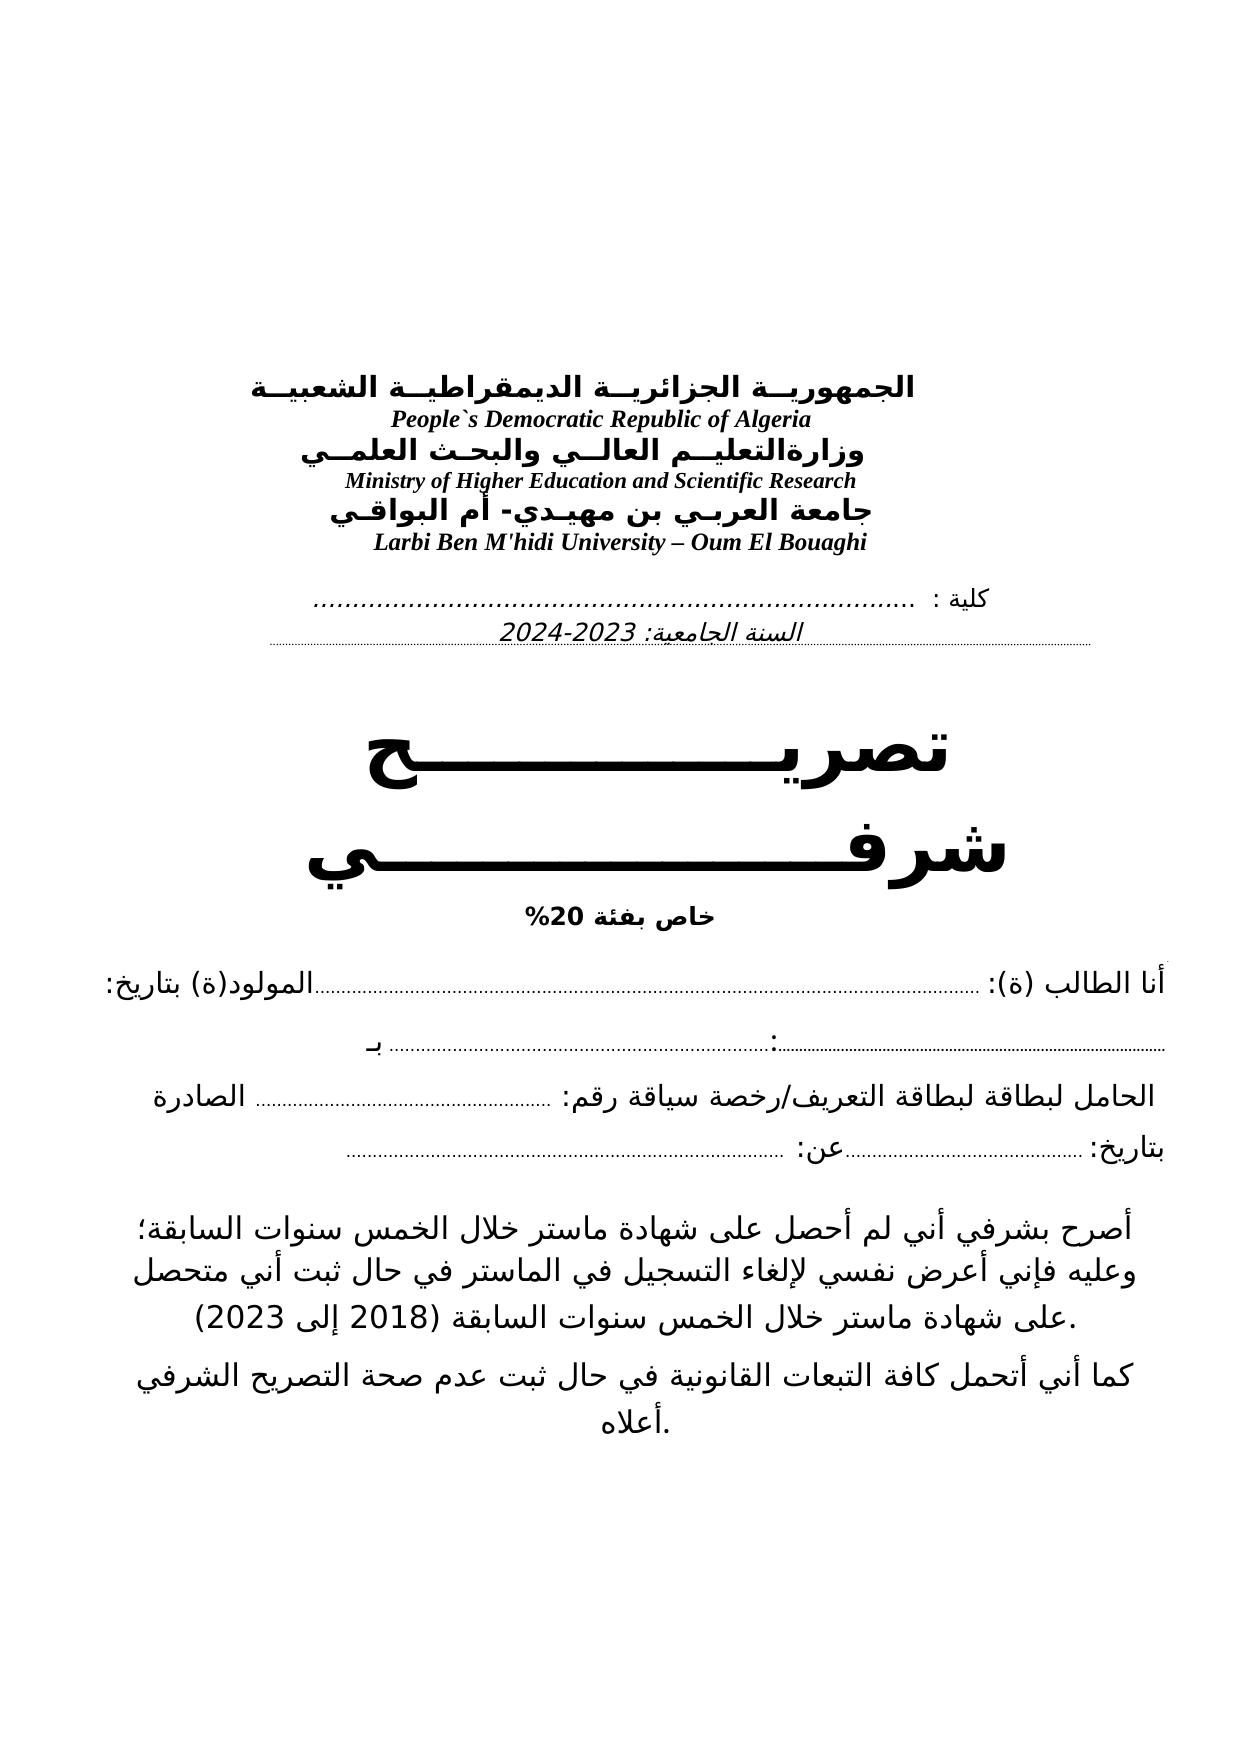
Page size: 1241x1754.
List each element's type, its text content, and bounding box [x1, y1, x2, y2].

text خاص بفئة 20% [75, 902, 1165, 931]
subtitle Larbi Ben M'hidi University – Oum El Bouaghi [75, 527, 1165, 556]
subtitle People`s Democratic Republic of Algeria [75, 404, 1128, 433]
subtitle Ministry of Higher Education and Scientific Research [75, 467, 1128, 493]
text كلية : ............................................................................ السنة الجامعية: 2023-2024 [75, 584, 1226, 647]
text تصريــــــــــــــح شرفــــــــــــــــــي [150, 702, 1165, 889]
title الجمهوريــة الجزائريــة الديمقراطيــة الشعبيــة [75, 370, 1090, 404]
text أصرح بشرفي أني لم أحصل على شهادة ماستر خلال الخمس سنوات السابقة؛ وعليه فإني أعرض نفسي لإلغاء التسجيل في الماستر في حال ثبت أني متحصل على شهادة ماستر خلال الخمس سنوات السابقة (2018 إلى 2023). [104, 1211, 1165, 1338]
subtitle وزارةالتعليــم العالــي والبحـث العلمــي [75, 433, 1090, 467]
text كما أني أتحمل كافة التبعات القانونية في حال ثبت عدم صحة التصريح الشرفي أعلاه. [104, 1357, 1165, 1442]
subtitle جامعة العربـي بن مهيـدي- أم البواقـي [75, 493, 1128, 527]
text أنا الطالب (ة): ..............................................................................................................................المولود(ة) بتاريخ: ........................................................................ بـ:............................................................................................. [75, 966, 1165, 1060]
text الحامل لبطاقة لبطاقة التعريف/رخصة سياقة رقم: ........................................................ الصادرة بتاريخ: .............................................عن: ................................................................................... [75, 1079, 1165, 1164]
